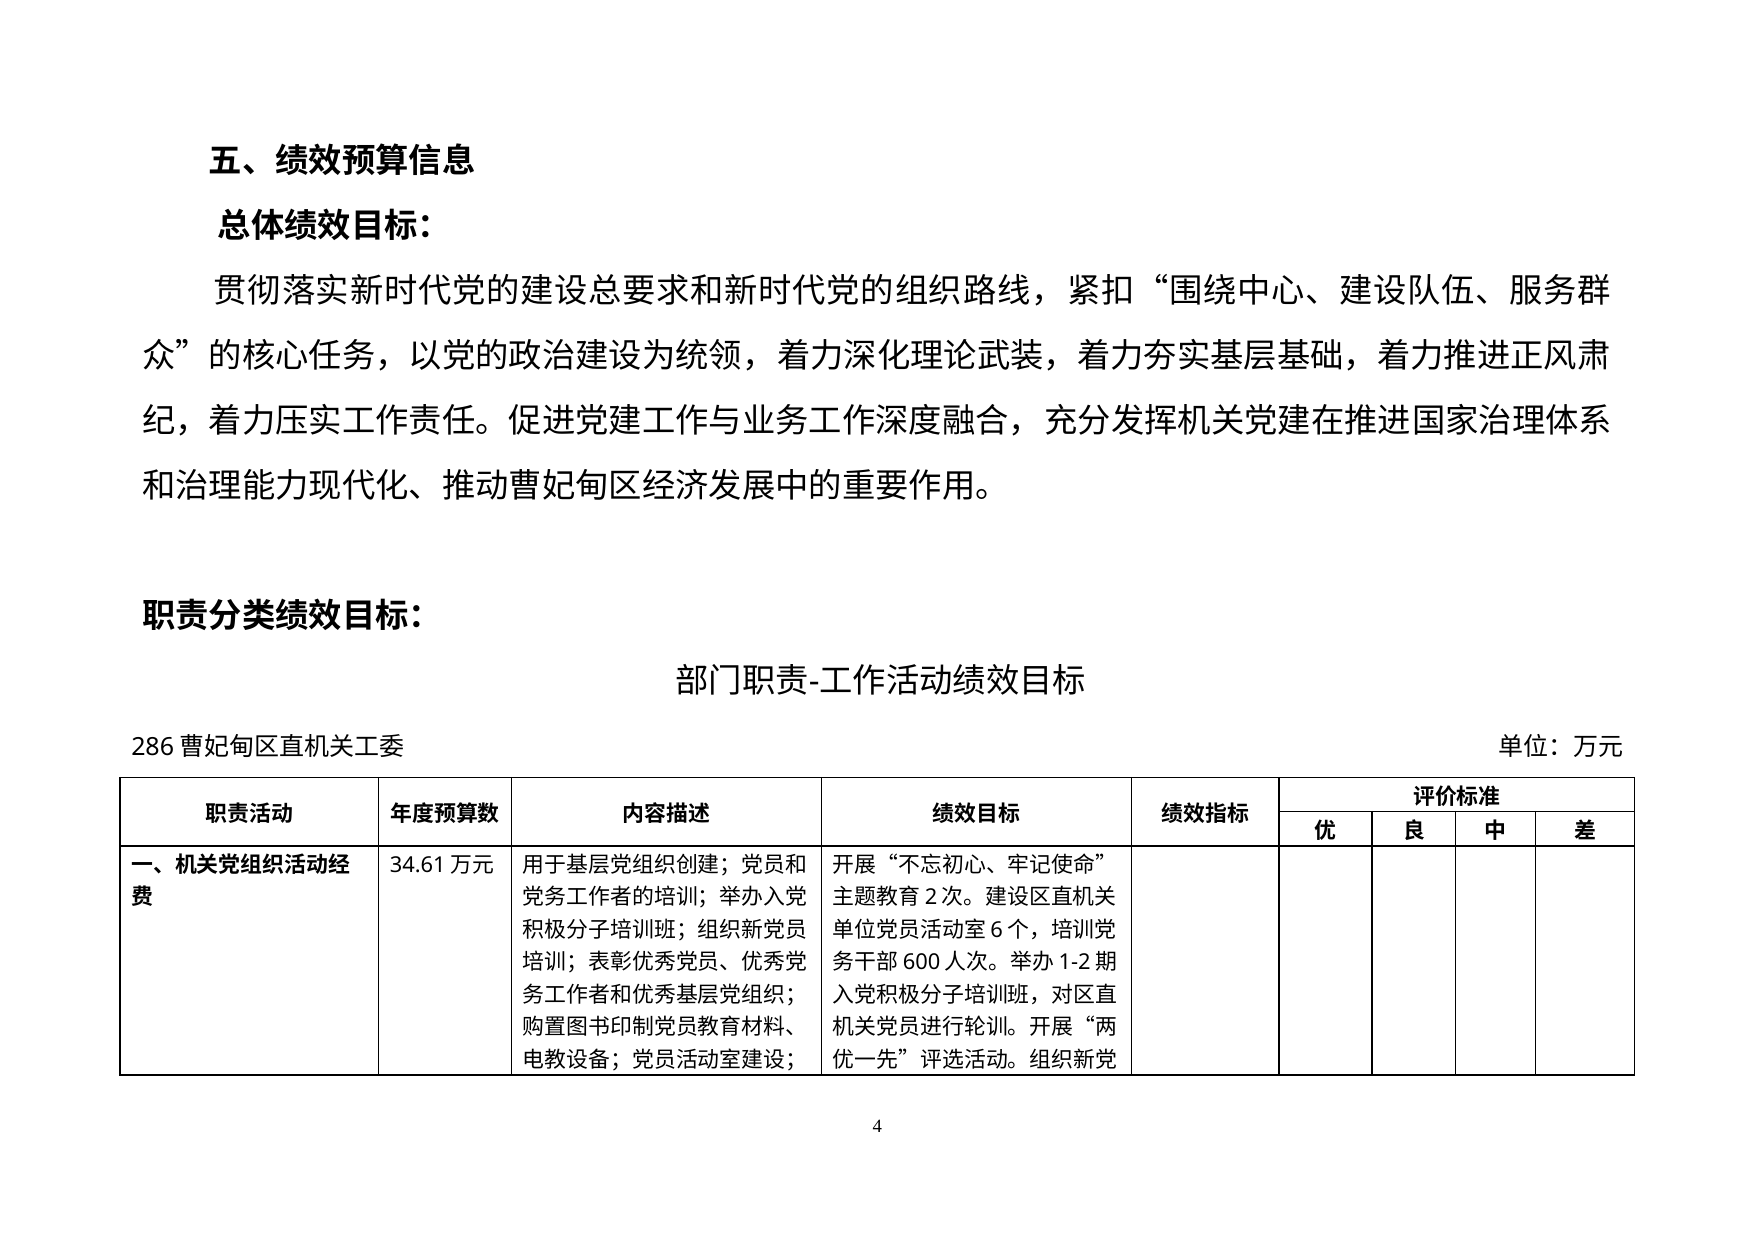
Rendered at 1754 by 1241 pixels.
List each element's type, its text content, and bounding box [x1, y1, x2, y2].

text 总体绩效目标： [142, 190, 1612, 255]
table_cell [512, 847, 821, 1074]
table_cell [822, 847, 1131, 1074]
table_cell 绩效目标 [822, 778, 1131, 845]
text 部门职责-工作活动绩效目标 [142, 645, 1612, 710]
text 五、绩效预算信息 [142, 125, 1612, 190]
table_cell [1280, 847, 1371, 1074]
table_cell [1132, 847, 1278, 1074]
table_header 286曹妃甸区直机关工委 [121, 712, 1278, 777]
table_cell 评价标准 [1280, 778, 1634, 811]
table_cell 差 [1536, 812, 1634, 845]
table_cell 一、机关党组织活动经费 [121, 847, 378, 1074]
table_cell [1373, 847, 1455, 1074]
table_cell [1536, 847, 1634, 1074]
table_cell 内容描述 [512, 778, 821, 845]
text 贯彻落实新时代党的建设总要求和新时代党的组织路线，紧扣“围绕中心、建设队伍、服务群众”的核心任务，以党的政治建设为统领，着力深化理论武装，着力夯实基层基础，着力推进正风肃纪，着力压实工作责任。促进党建工作与业务工作深度融合，充分发挥机关党建在推进国家治理体系和治理能力现代化、推动曹妃甸区经济发展中的重要作用。 [142, 255, 1612, 515]
table_cell 中 [1456, 812, 1535, 845]
table_cell 职责活动 [121, 778, 378, 845]
table_cell 绩效指标 [1132, 778, 1278, 845]
table_cell [1456, 847, 1535, 1074]
text 职责分类绩效目标： [142, 580, 1612, 645]
table_header 单位：万元 [1280, 712, 1634, 777]
table_cell 年度预算数 [379, 778, 511, 845]
table_cell 34.61万元 [379, 847, 511, 1074]
table_cell 优 [1280, 812, 1371, 845]
table_cell 良 [1373, 812, 1455, 845]
